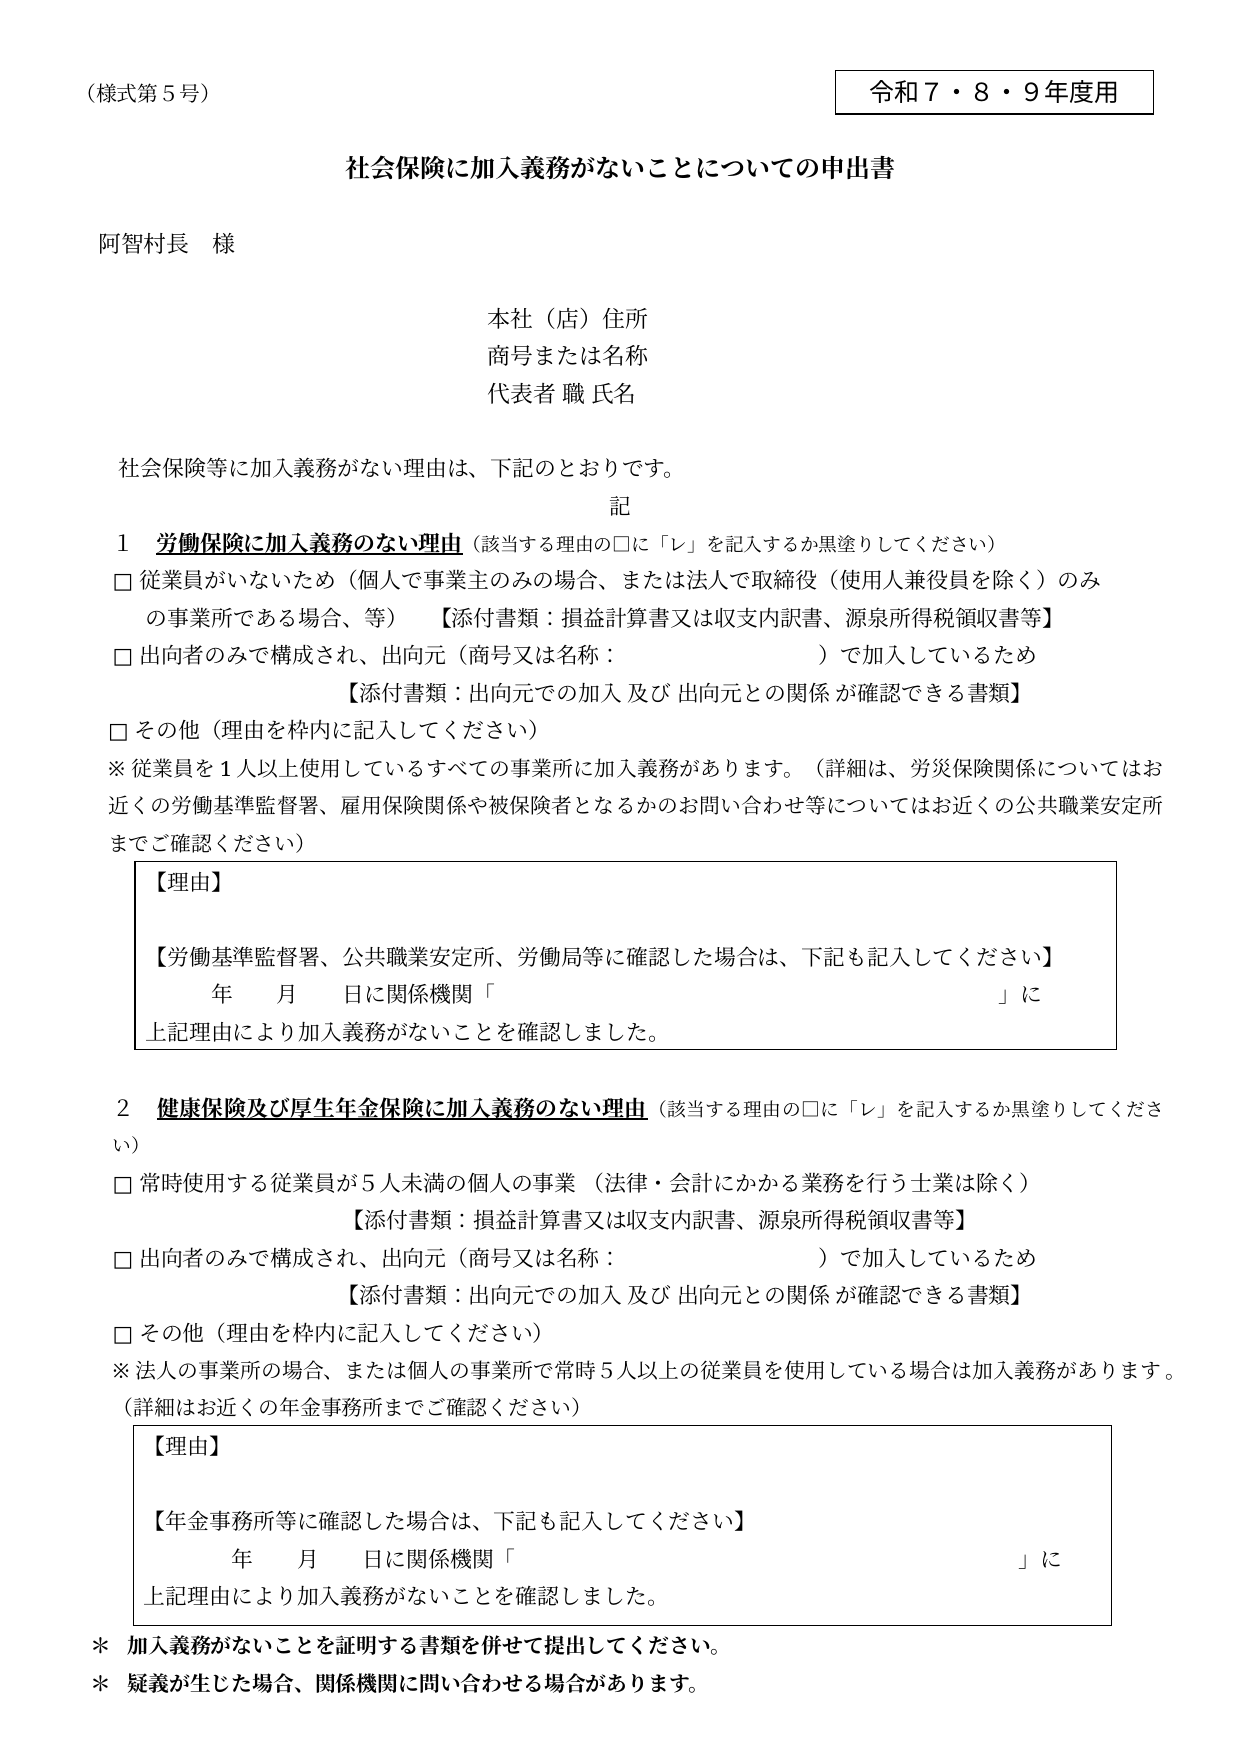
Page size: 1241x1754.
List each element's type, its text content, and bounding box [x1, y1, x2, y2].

list １ 労働保険に加入義務のない理由（該当する理由の□に「レ」を記入するか黒塗りしてください） □ 従業員がいないため（個人で事業主のみの場合、または法人で取締役（使用人兼役員を除く）のみ [112, 523, 1165, 598]
list □ その他（理由を枠内に記入してください） ※ 法人の事業所の場合、または個人の事業所で常時５人以上の従業員を使用している場合は加入義務があります。（詳細はお近くの年金事務所までご確認ください） [112, 1313, 1165, 1425]
text 記 [75, 486, 1165, 523]
list 【添付書類：損益計算書又は収支内訳書、源泉所得税領収書等】 □ 出向者のみで構成され、出向元（商号又は名称： ）で加入しているため [112, 1200, 1165, 1275]
text 本社（店）住所 [75, 298, 1165, 336]
table_header 【理由】 【労働基準監督署、公共職業安定所、労働局等に確認した場合は、下記も記入してください】 年 月 日に関係機関「 」に 上記理由により加入義務がないことを確認しました。 [136, 862, 1116, 1049]
text 商号または名称 [75, 336, 1165, 373]
list 【添付書類：出向元での加入 及び 出向元との関係 が確認できる書類】 [75, 673, 1165, 711]
text 社会保険に加入義務がないことについての申出書 [75, 148, 1165, 186]
text （様式第５号） [75, 73, 835, 111]
list ２ 健康保険及び厚生年金保険に加入義務のない理由（該当する理由の□に「レ」を記入するか黒塗りしてください） □ 常時使用する従業員が５人未満の個人の事業 （法律・会計にかかる業務を行う士業は除く） [112, 1088, 1165, 1200]
text 阿智村長 様 [75, 223, 1165, 261]
table_header 【理由】 【年金事務所等に確認した場合は、下記も記入してください】 年 月 日に関係機関「 」に 上記理由により加入義務がないことを確認しました。 [134, 1426, 1111, 1625]
text 代表者 職 氏名 [75, 373, 1165, 411]
list 疑義が生じた場合、関係機関に問い合わせる場合があります。 [90, 1663, 1165, 1701]
text 社会保険等に加入義務がない理由は、下記のとおりです。 [75, 448, 1165, 486]
list 【添付書類：出向元での加入 及び 出向元との関係 が確認できる書類】 [75, 1275, 1165, 1313]
list □ その他（理由を枠内に記入してください） ※ 従業員を1人以上使用しているすべての事業所に加入義務があります。（詳細は、労災保険関係についてはお近くの労働基準監督署、雇用保険関係や被保険者となるかのお問い合わせ等についてはお近くの公共職業安定所までご確認ください） [108, 711, 1165, 861]
list の事業所である場合、等） 【添付書類：損益計算書又は収支内訳書、源泉所得税領収書等】 □ 出向者のみで構成され、出向元（商号又は名称： ）で加入しているため [112, 598, 1165, 673]
list 加入義務がないことを証明する書類を併せて提出してください。 [90, 1626, 1165, 1663]
